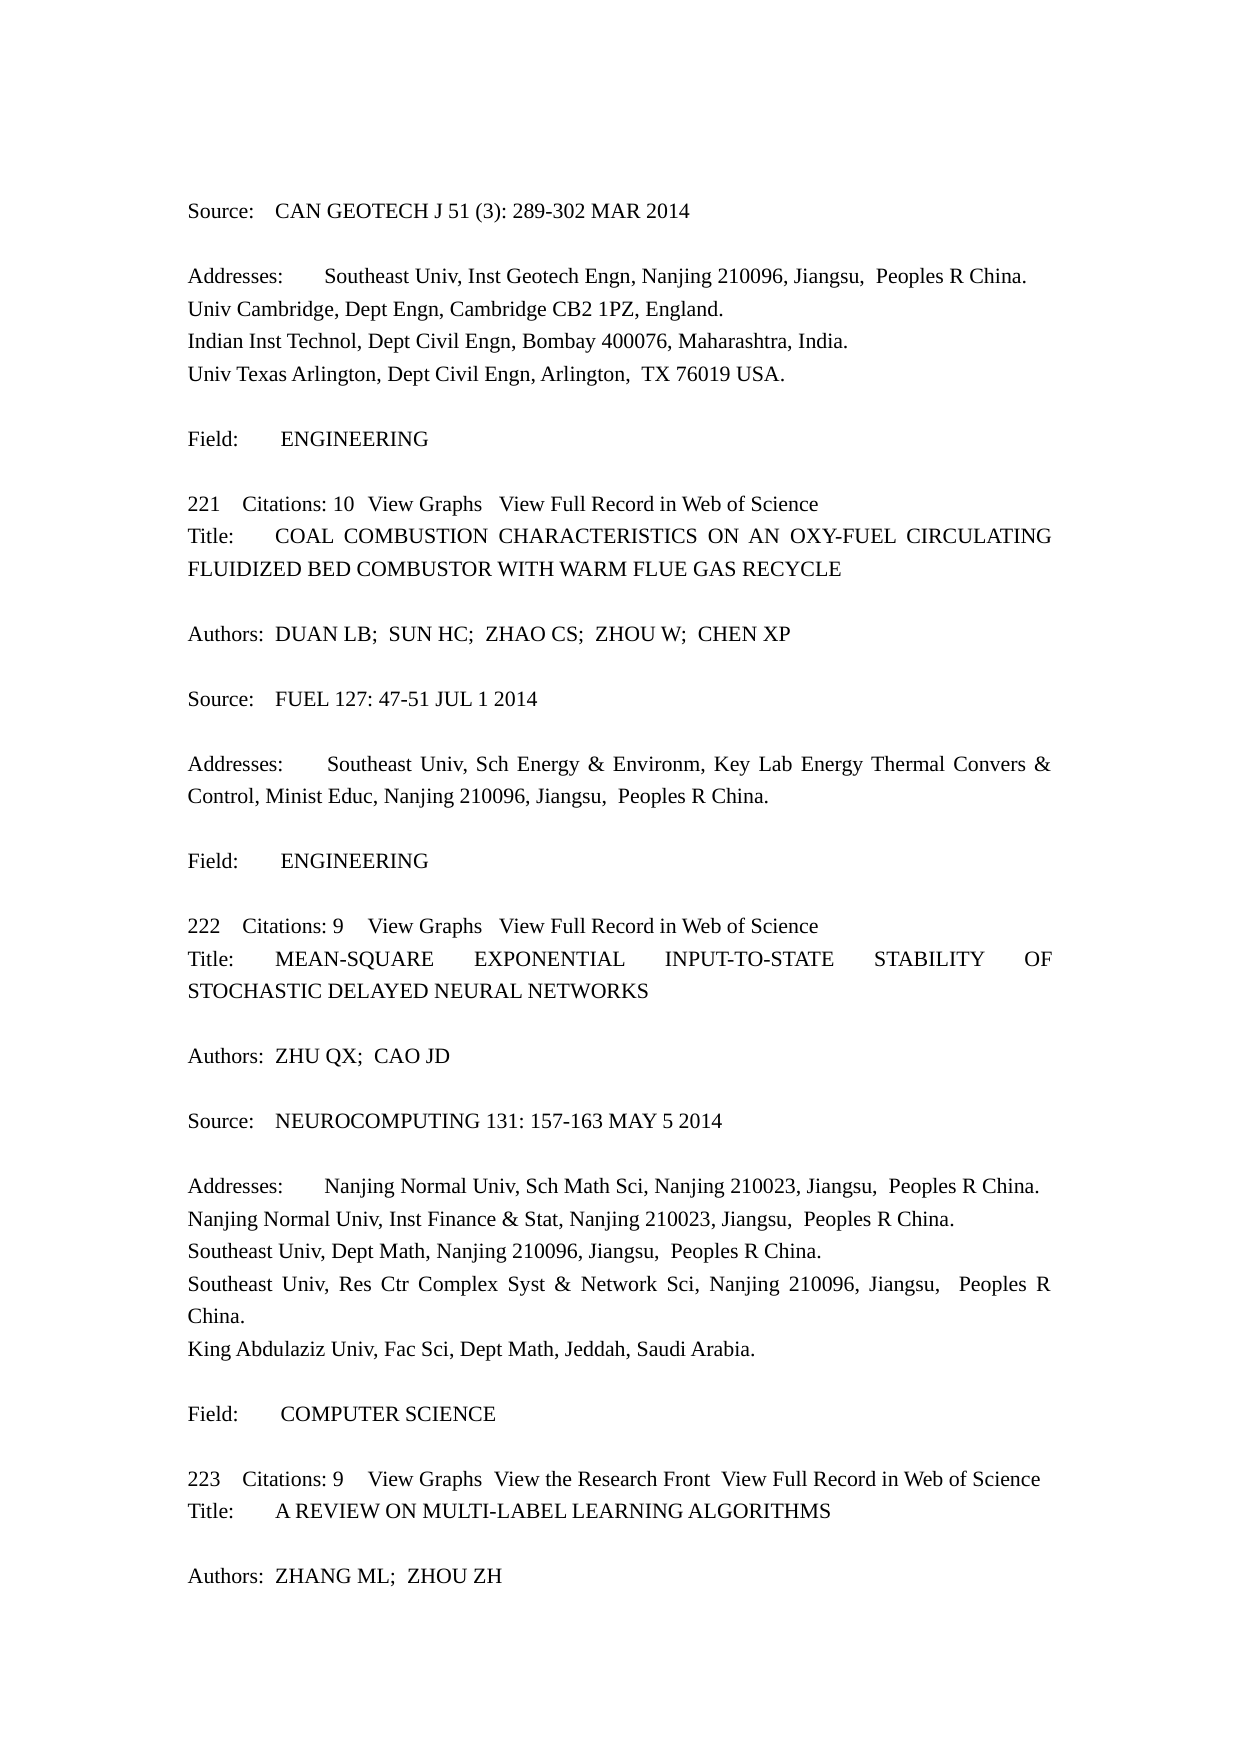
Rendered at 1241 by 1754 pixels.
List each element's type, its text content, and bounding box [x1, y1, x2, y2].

text Title: A REVIEW ON MULTI-LABEL LEARNING ALGORITHMS [187, 1494, 1053, 1527]
text King Abdulaziz Univ, Fac Sci, Dept Math, Jeddah, Saudi Arabia. [187, 1332, 1053, 1364]
text Addresses: Southeast Univ, Sch Energy & Environm, Key Lab Energy Thermal Convers & Control, Minist Educ, Nanjing 210096, Jiangsu, Peoples R China. [187, 747, 1053, 812]
text Title: COAL COMBUSTION CHARACTERISTICS ON AN OXY-FUEL CIRCULATING FLUIDIZED BED COMBUSTOR WITH WARM FLUE GAS RECYCLE [187, 519, 1053, 584]
text Nanjing Normal Univ, Inst Finance & Stat, Nanjing 210023, Jiangsu, Peoples R China. [187, 1202, 1053, 1234]
text Indian Inst Technol, Dept Civil Engn, Bombay 400076, Maharashtra, India. [187, 324, 1053, 357]
text Authors: DUAN LB; SUN HC; ZHAO CS; ZHOU W; CHEN XP [187, 617, 1053, 649]
text Source: NEUROCOMPUTING 131: 157-163 MAY 5 2014 [187, 1104, 1053, 1137]
text Source: CAN GEOTECH J 51 (3): 289-302 MAR 2014 [187, 194, 1053, 227]
text 221 Citations: 10 View Graphs View Full Record in Web of Science [187, 487, 1053, 519]
text Southeast Univ, Dept Math, Nanjing 210096, Jiangsu, Peoples R China. [187, 1234, 1053, 1267]
text Field: ENGINEERING [187, 422, 1053, 454]
text 223 Citations: 9 View Graphs View the Research Front View Full Record in Web of Science [187, 1462, 1053, 1494]
text Authors: ZHU QX; CAO JD [187, 1039, 1053, 1072]
text Authors: ZHANG ML; ZHOU ZH [187, 1559, 1053, 1592]
text Field: COMPUTER SCIENCE [187, 1397, 1053, 1429]
text Southeast Univ, Res Ctr Complex Syst & Network Sci, Nanjing 210096, Jiangsu, Peoples R China. [187, 1267, 1053, 1332]
text Addresses: Southeast Univ, Inst Geotech Engn, Nanjing 210096, Jiangsu, Peoples R China. [187, 259, 1053, 292]
text 222 Citations: 9 View Graphs View Full Record in Web of Science [187, 909, 1053, 942]
text Field: ENGINEERING [187, 844, 1053, 877]
text Addresses: Nanjing Normal Univ, Sch Math Sci, Nanjing 210023, Jiangsu, Peoples R China. [187, 1169, 1053, 1202]
text Source: FUEL 127: 47-51 JUL 1 2014 [187, 682, 1053, 714]
text Univ Cambridge, Dept Engn, Cambridge CB2 1PZ, England. [187, 292, 1053, 324]
text Title: MEAN-SQUARE EXPONENTIAL INPUT-TO-STATE STABILITY OF STOCHASTIC DELAYED NEURAL NETWORKS [187, 942, 1053, 1007]
text Univ Texas Arlington, Dept Civil Engn, Arlington, TX 76019 USA. [187, 357, 1053, 389]
